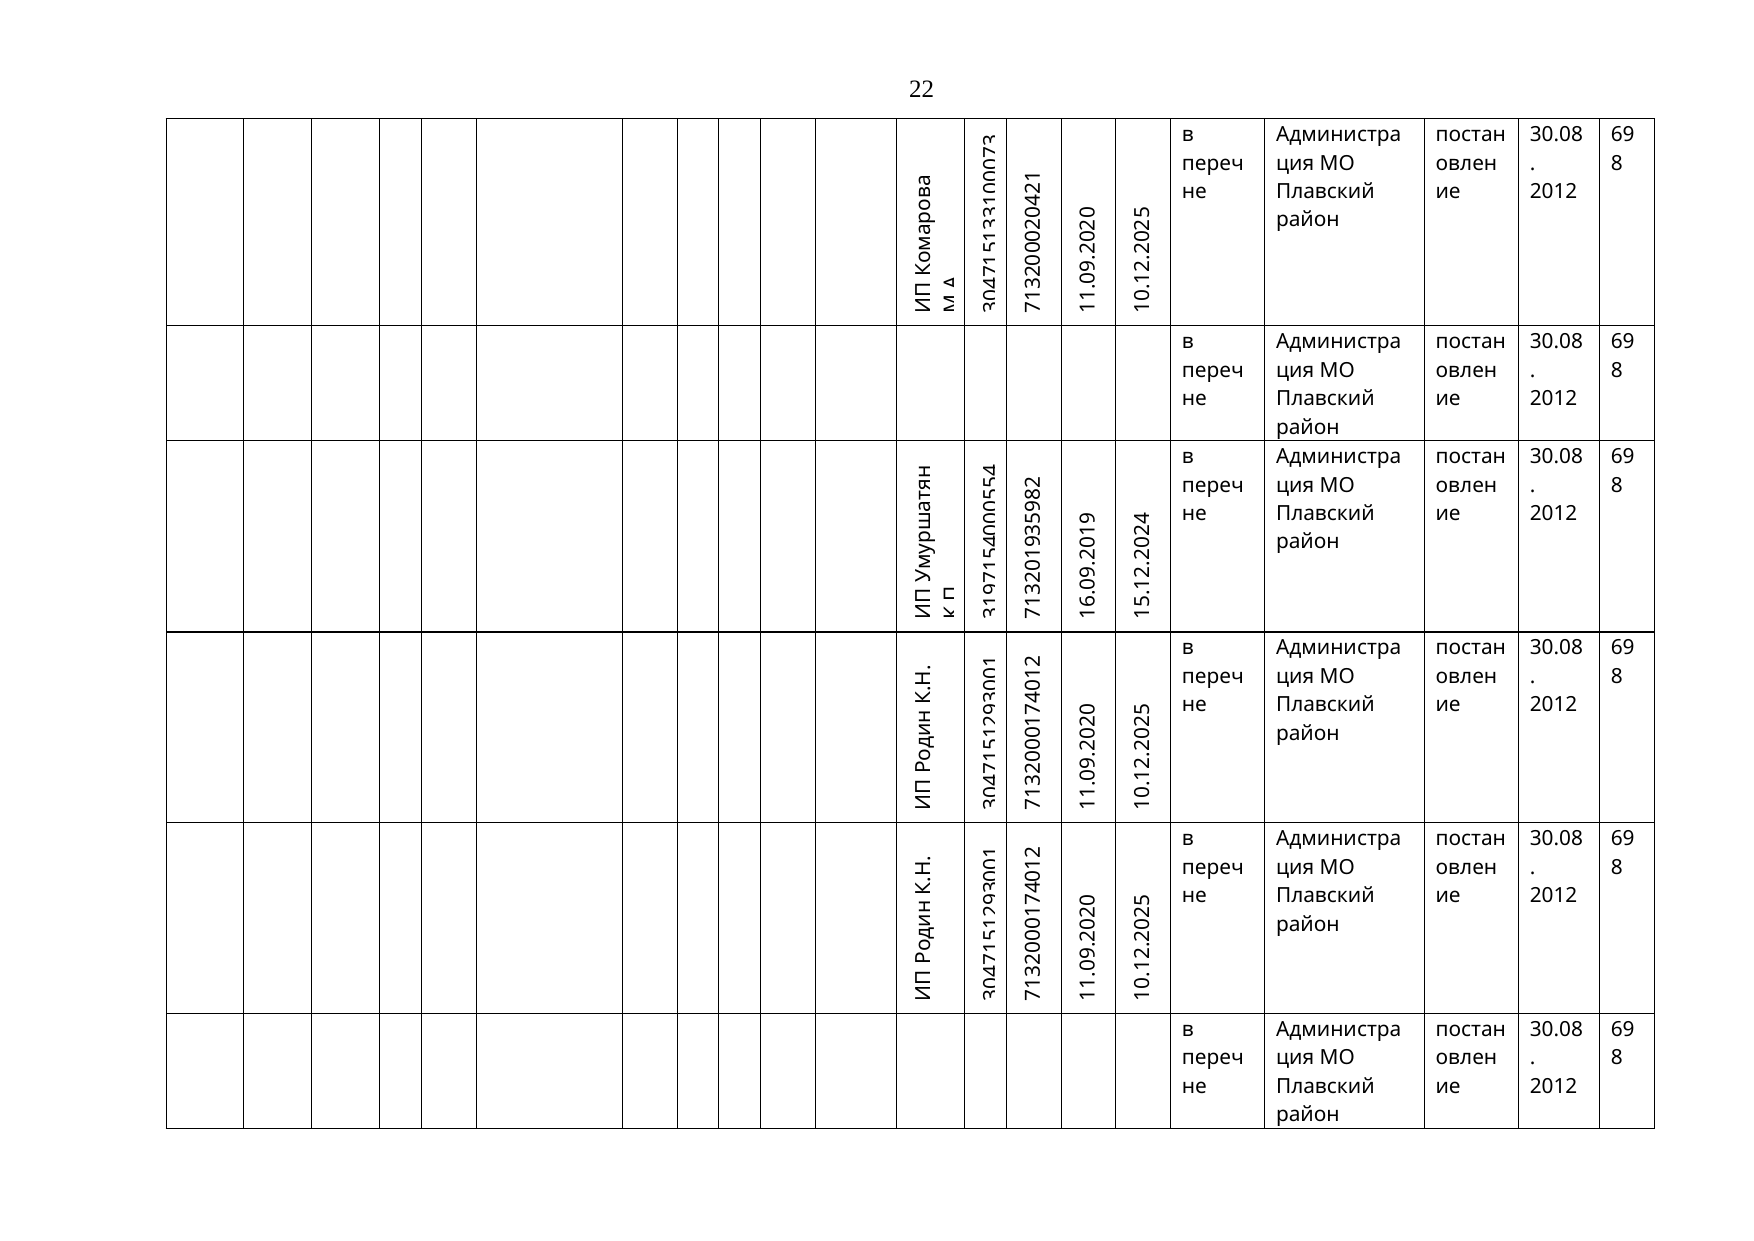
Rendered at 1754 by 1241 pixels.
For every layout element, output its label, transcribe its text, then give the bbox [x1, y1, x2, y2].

table_cell 7132000174012 [1007, 633, 1061, 822]
table_cell [1062, 1014, 1115, 1128]
table_cell 304715133100073 [965, 119, 1006, 325]
table_cell [244, 326, 311, 440]
table_cell [816, 1014, 896, 1128]
table_cell [897, 1014, 964, 1128]
table_cell [761, 326, 815, 440]
table_cell [761, 119, 815, 325]
table_cell [422, 326, 476, 440]
table_cell [816, 823, 896, 1013]
table_cell постановление [1425, 326, 1518, 440]
table_cell [244, 823, 311, 1013]
table_cell [244, 1014, 311, 1128]
table_cell [623, 1014, 677, 1128]
table_cell [1062, 326, 1115, 440]
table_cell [1265, 119, 1424, 325]
table_cell [761, 1014, 815, 1128]
table_cell 16.09.2019 [1062, 441, 1115, 631]
table_cell [380, 119, 421, 325]
table_cell постановление [1425, 633, 1518, 822]
table_cell 30.08. 2012 [1519, 441, 1599, 631]
table_cell [167, 823, 243, 1013]
table_cell ИП Умуршатян К.П. [897, 441, 964, 631]
table_cell 10.12.2025 [1116, 119, 1170, 325]
table_cell [678, 326, 718, 440]
table_cell [422, 1014, 476, 1128]
table_cell 304715129300162 [965, 823, 1006, 1013]
table_cell [623, 441, 677, 631]
table_cell постановление [1425, 119, 1518, 325]
table_cell 713200020421 [1007, 119, 1061, 325]
table_cell [477, 823, 622, 1013]
table_cell ИП Родин К.Н. [897, 633, 964, 822]
table_cell 698 [1600, 326, 1654, 440]
table_cell 319715400055416 [965, 441, 1006, 631]
table_cell [1116, 326, 1170, 440]
table_cell [380, 441, 421, 631]
table_cell [816, 119, 896, 325]
table_cell 15.12.2024 [1116, 441, 1170, 631]
table_cell [761, 823, 815, 1013]
table_cell [312, 633, 379, 822]
table_cell [244, 633, 311, 822]
table_cell [719, 441, 760, 631]
table_cell [422, 441, 476, 631]
table_cell 11.09.2020 [1062, 823, 1115, 1013]
table_cell [1007, 1014, 1061, 1128]
table_cell [380, 633, 421, 822]
table_cell [719, 326, 760, 440]
table_cell [719, 119, 760, 325]
table_cell [312, 1014, 379, 1128]
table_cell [1265, 1014, 1424, 1128]
table_cell [422, 823, 476, 1013]
table_cell [167, 326, 243, 440]
table_cell [678, 441, 718, 631]
table_cell в перечне [1171, 1014, 1264, 1128]
table_cell 30.08. 2012 [1519, 119, 1599, 325]
table_cell 10.12.2025 [1116, 633, 1170, 822]
table_cell [678, 823, 718, 1013]
table_cell [422, 119, 476, 325]
table_cell [623, 119, 677, 325]
table_cell [816, 441, 896, 631]
table_cell [719, 823, 760, 1013]
table_cell в перечне [1171, 633, 1264, 822]
table_cell постановление [1425, 441, 1518, 631]
table_cell 11.09.2020 [1062, 633, 1115, 822]
table_cell постановление [1425, 823, 1518, 1013]
table_cell [312, 823, 379, 1013]
table_cell [678, 1014, 718, 1128]
table_cell Администрация МО Плавский район [1265, 326, 1424, 440]
table_cell [167, 1014, 243, 1128]
table_cell 7132000174012 [1007, 823, 1061, 1013]
table_cell в перечне [1171, 441, 1264, 631]
table_cell [678, 119, 718, 325]
table_cell 713201935982 [1007, 441, 1061, 631]
table_cell [380, 1014, 421, 1128]
table_cell в перечне [1171, 326, 1264, 440]
table_cell ИП Родин К.Н. [897, 823, 964, 1013]
table_cell [167, 633, 243, 822]
table_cell 304715129300162 [965, 633, 1006, 822]
table_cell 30.08. 2012 [1519, 1014, 1599, 1128]
table_cell [623, 823, 677, 1013]
table_cell [477, 441, 622, 631]
table_cell Администрация МО Плавский район [1265, 441, 1424, 631]
table_cell Администрация МО Плавский район [1265, 823, 1424, 1013]
table_cell [623, 633, 677, 822]
table_cell в перечне [1171, 119, 1264, 325]
table_cell [244, 441, 311, 631]
table_cell [477, 119, 622, 325]
table_cell [312, 326, 379, 440]
table_cell [422, 633, 476, 822]
table_cell [623, 326, 677, 440]
table_cell 698 [1600, 633, 1654, 822]
table_cell [761, 441, 815, 631]
table_cell [244, 119, 311, 325]
table_cell [477, 1014, 622, 1128]
table_cell [897, 326, 964, 440]
table_cell [719, 633, 760, 822]
table_cell 698 [1600, 823, 1654, 1013]
table_cell 30.08. 2012 [1519, 823, 1599, 1013]
table_cell [477, 633, 622, 822]
table_cell [965, 1014, 1006, 1128]
table_cell [380, 326, 421, 440]
table_cell [167, 119, 243, 325]
table_cell [719, 1014, 760, 1128]
table_cell 11.09.2020 [1062, 119, 1115, 325]
table_cell 30.08. 2012 [1519, 326, 1599, 440]
table_cell [167, 441, 243, 631]
table_cell в перечне [1171, 823, 1264, 1013]
table_cell [312, 119, 379, 325]
table_cell [1007, 326, 1061, 440]
table_cell [816, 326, 896, 440]
table_cell [965, 326, 1006, 440]
table_cell [380, 823, 421, 1013]
table_cell 698 [1600, 1014, 1654, 1128]
table_cell Администрация МО Плавский район [1265, 633, 1424, 822]
table_cell ИП Комарова М.А. [897, 119, 964, 325]
table_cell [1116, 1014, 1170, 1128]
table_cell [477, 326, 622, 440]
table_cell 30.08. 2012 [1519, 633, 1599, 822]
table_cell 10.12.2025 [1116, 823, 1170, 1013]
table_cell [312, 441, 379, 631]
table_cell [761, 633, 815, 822]
table_cell 698 [1600, 441, 1654, 631]
table_cell постановление [1425, 1014, 1518, 1128]
table_cell [678, 633, 718, 822]
table_cell 698 [1600, 119, 1654, 325]
table_cell [816, 633, 896, 822]
